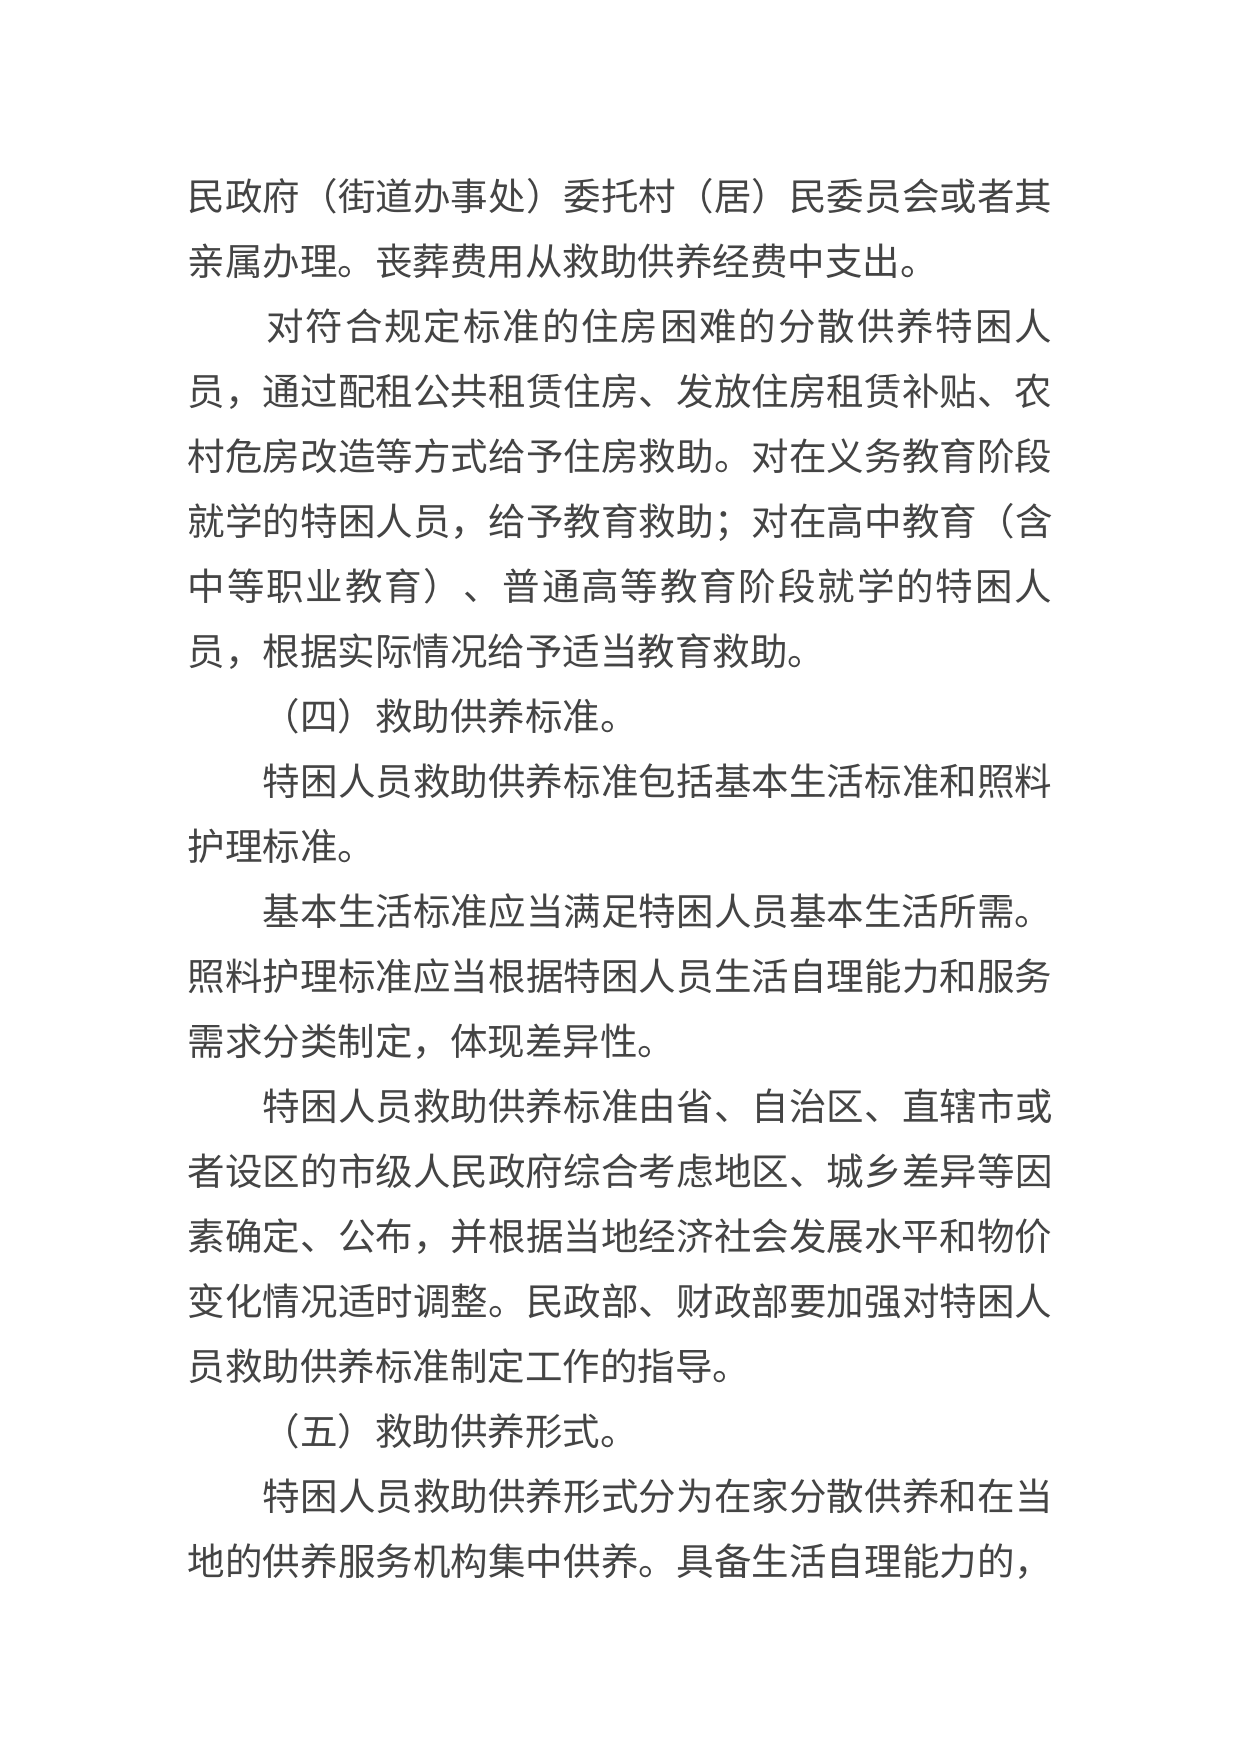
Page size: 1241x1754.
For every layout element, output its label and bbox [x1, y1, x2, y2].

text [187, 162, 1053, 1592]
